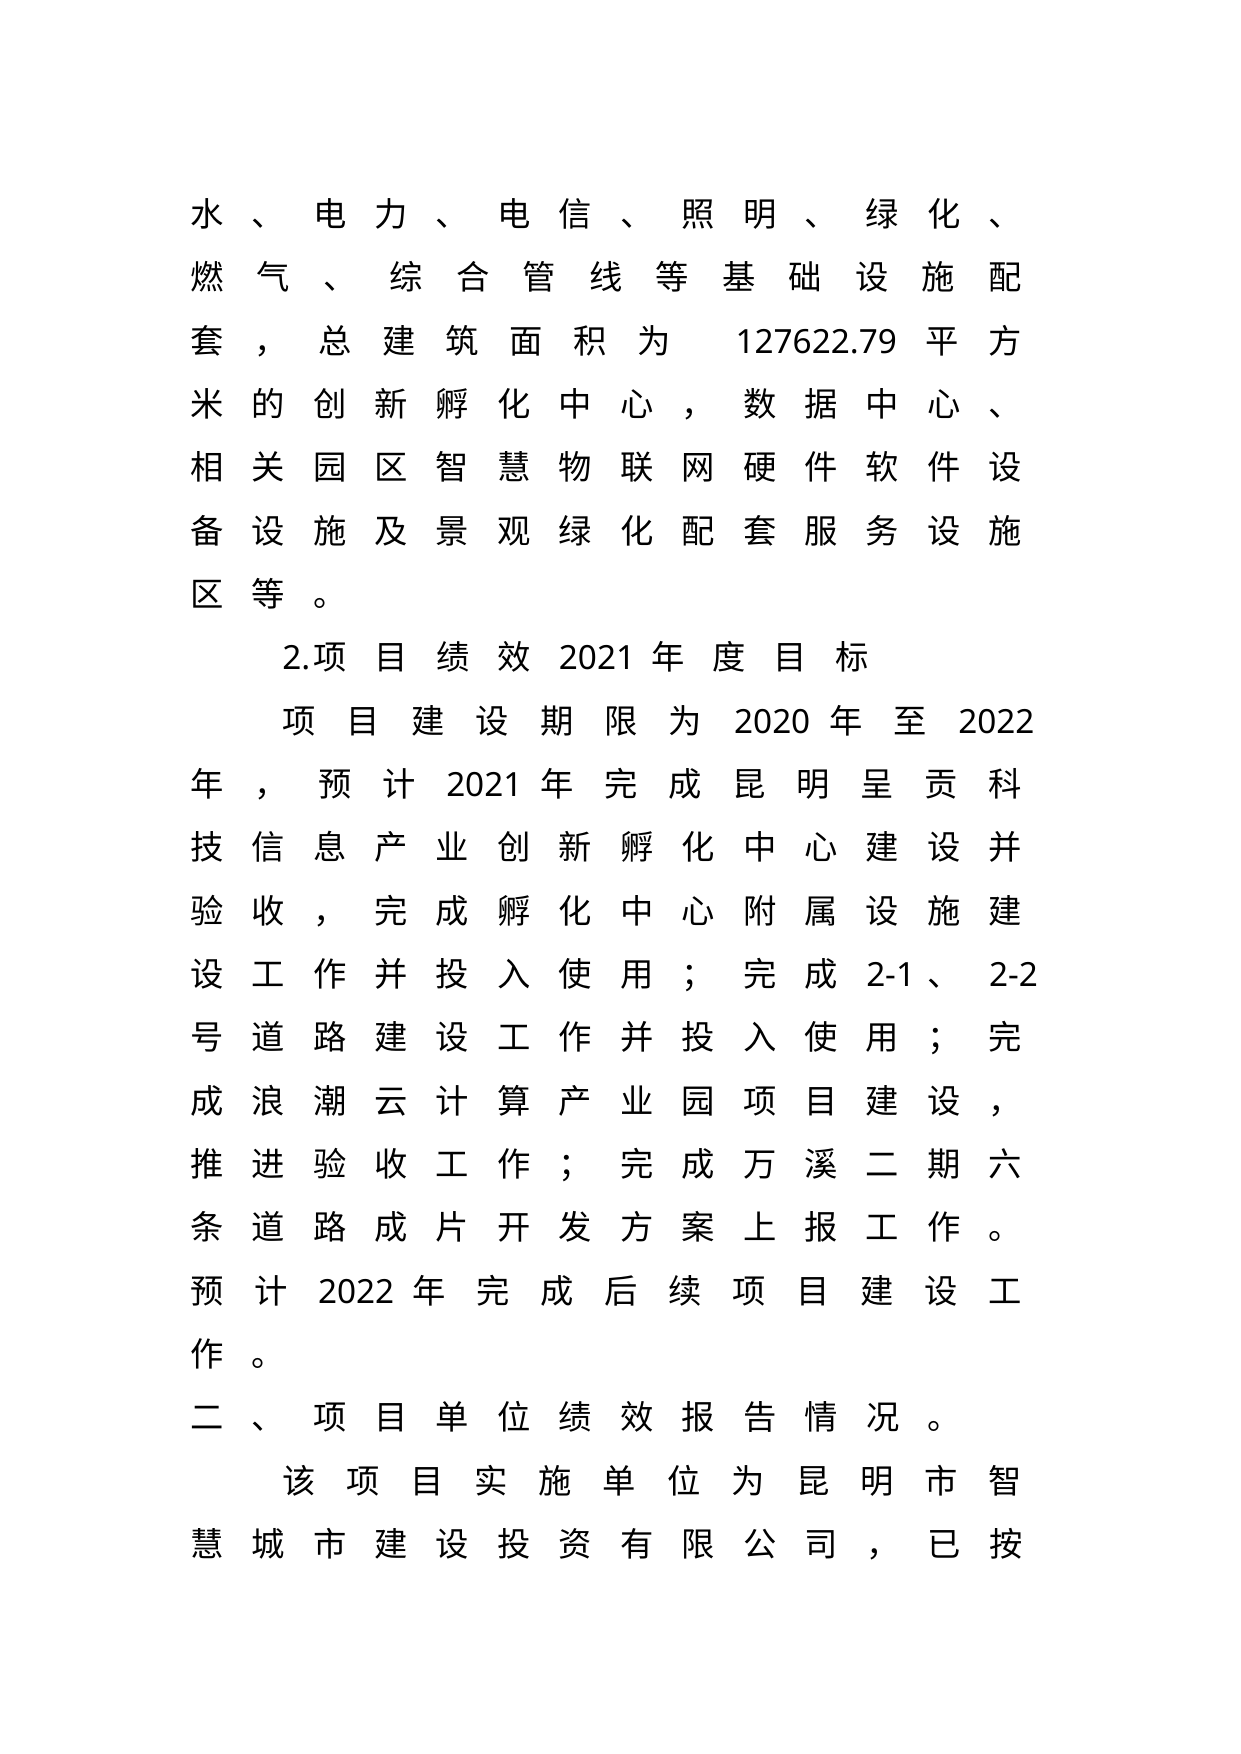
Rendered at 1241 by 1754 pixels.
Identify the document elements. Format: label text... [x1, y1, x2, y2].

list 2.项目绩效2021年度目标 [190, 624, 1050, 687]
list 项目建设期限为2020年至2022年，预计2021年完成昆明呈贡科技信息产业创新孵化中心建设并验收，完成孵化中心附属设施建设工作并投入使用；完成2-1、2-2号道路建设工作并投入使用；完成浪潮云计算产业园项目建设，推进验收工作；完成万溪二期六条道路成片开发方案上报工作。预计2022年完成后续项目建设工作。 [190, 687, 1050, 1384]
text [190, 180, 1050, 624]
list 二、项目单位绩效报告情况。 [190, 1384, 1050, 1447]
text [190, 1447, 1050, 1574]
